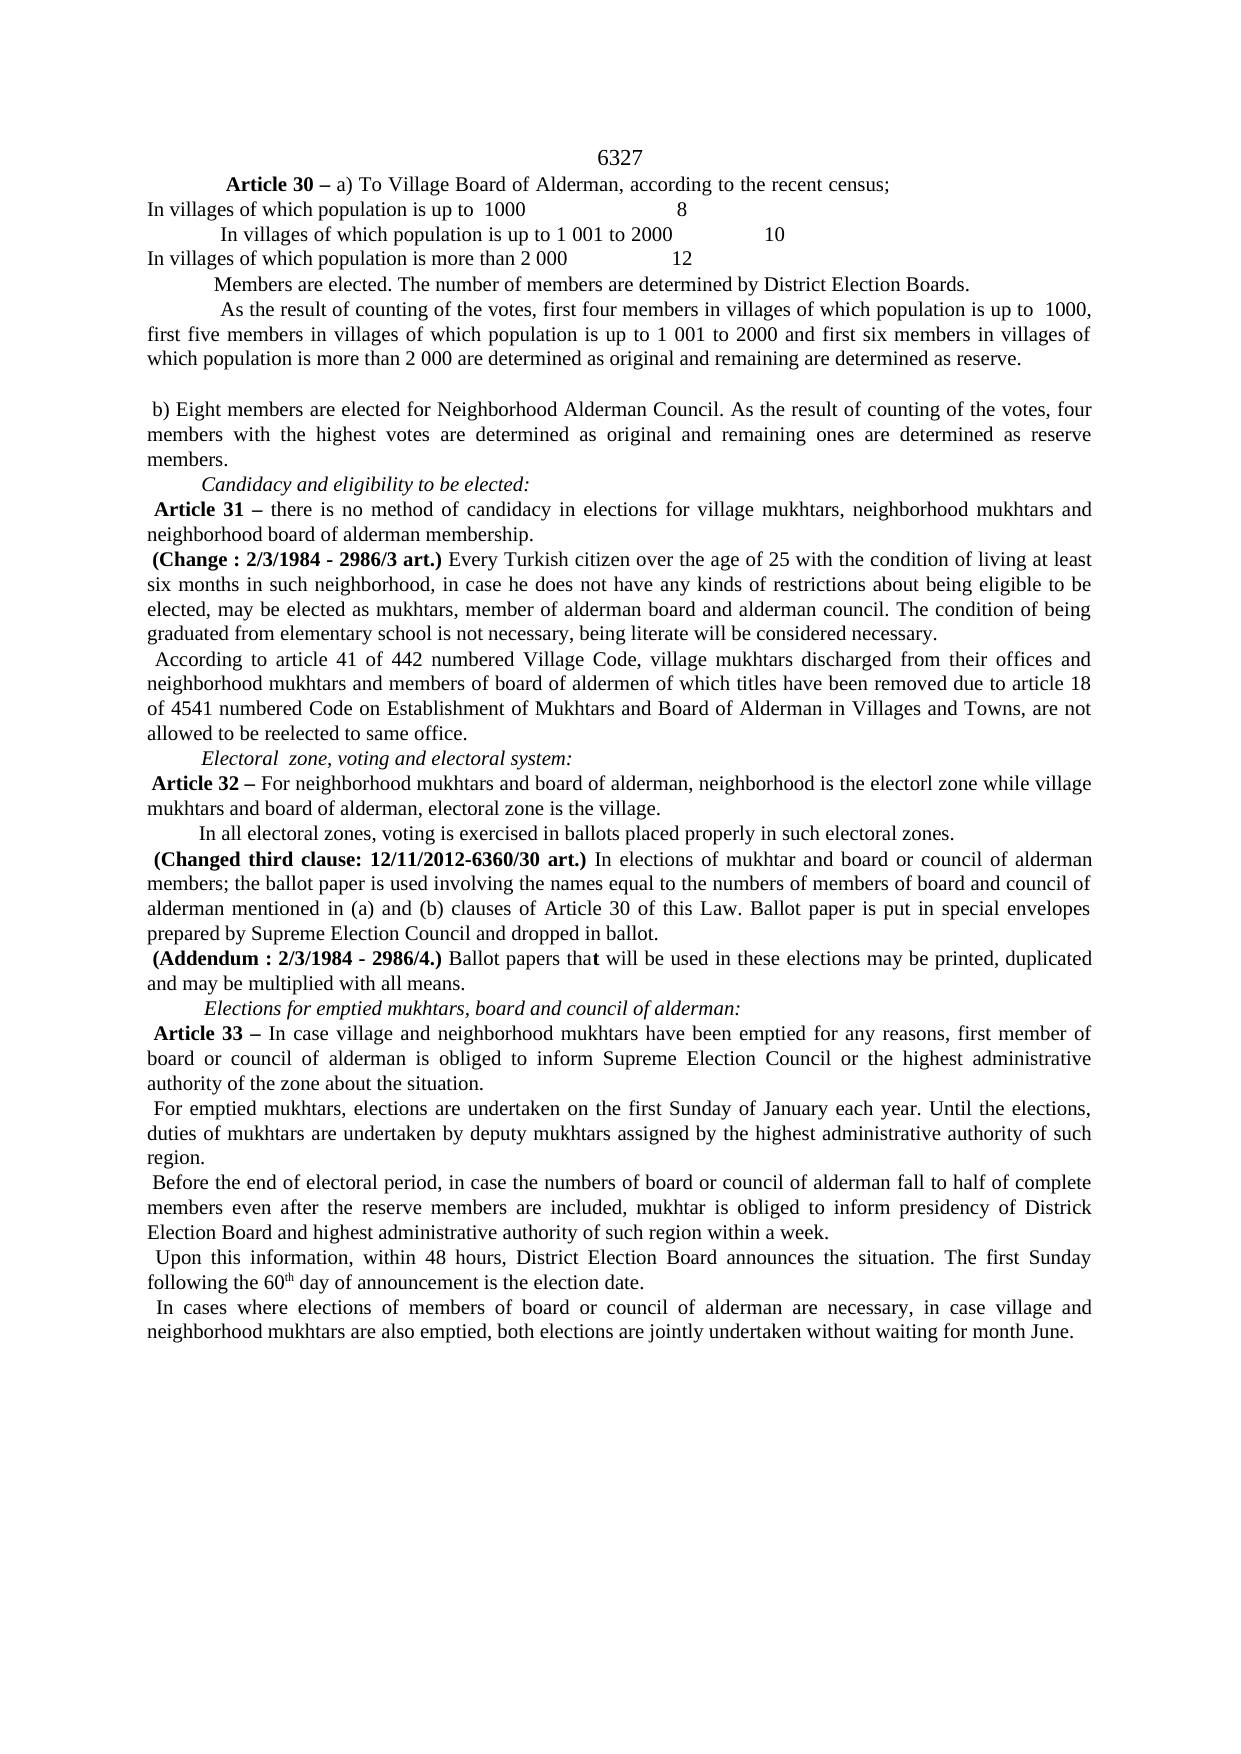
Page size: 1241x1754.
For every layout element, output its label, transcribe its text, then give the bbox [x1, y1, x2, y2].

text Members are elected. The number of members are determined by District Election Boards. [146, 272, 1093, 296]
text Article 31 – there is no method of candidacy in elections for village mukhtars, neighborhood mukhtars and neighborhood board of alderman membership. [146, 497, 1093, 546]
text Candidacy and eligibility to be elected: [146, 472, 1093, 496]
text In villages of which population is up to 1 001 to 2000 10 In villages of which population is more than 2 000 12 [146, 222, 789, 270]
text Elections for emptied mukhtars, board and council of alderman: [146, 996, 1093, 1020]
text As the result of counting of the votes, first four members in villages of which population is up to 1000, first five members in villages of which population is up to 1 001 to 2000 and first six members in villages of which population is more than 2 000 are determined as original and remaining are determined as reserve. [146, 297, 1093, 370]
text (Change : 2/3/1984 - 2986/3 art.) Every Turkish citizen over the age of 25 with the condition of living at least six months in such neighborhood, in case he does not have any kinds of restrictions about being eligible to be elected, may be elected as mukhtars, member of alderman board and alderman council. The condition of being graduated from elementary school is not necessary, being literate will be considered necessary. [146, 547, 1093, 645]
text In all electoral zones, voting is exercised in ballots placed properly in such electoral zones. [146, 821, 1093, 845]
text Article 30 – a) To Village Board of Alderman, according to the recent census; In villages of which population is up to 1000 8 [146, 172, 891, 221]
text (Addendum : 2/3/1984 - 2986/4.) Ballot papers that will be used in these elections may be printed, duplicated and may be multiplied with all means. [146, 946, 1093, 994]
text In cases where elections of members of board or council of alderman are necessary, in case village and neighborhood mukhtars are also emptied, both elections are jointly undertaken without waiting for month June. [146, 1295, 1093, 1343]
text According to article 41 of 442 numbered Village Code, village mukhtars discharged from their offices and neighborhood mukhtars and members of board of aldermen of which titles have been removed due to article 18 of 4541 numbered Code on Establishment of Mukhtars and Board of Alderman in Villages and Towns, are not allowed to be reelected to same office. [146, 647, 1093, 745]
text Upon this information, within 48 hours, District Election Board announces the situation. The first Sunday following the 60th day of announcement is the election date. [146, 1245, 1093, 1294]
text Electoral zone, voting and electoral system: [146, 746, 1093, 770]
text Before the end of electoral period, in case the numbers of board or council of alderman fall to half of complete members even after the reserve members are included, mukhtar is obliged to inform presidency of Districk Election Board and highest administrative authority of such region within a week. [146, 1170, 1093, 1244]
text (Changed third clause: 12/11/2012-6360/30 art.) In elections of mukhtar and board or council of alderman members; the ballot paper is used involving the names equal to the numbers of members of board and council of alderman mentioned in (a) and (b) clauses of Article 30 of this Law. Ballot paper is put in special envelopes prepared by Supreme Election Council and dropped in ballot. [146, 846, 1093, 944]
text b) Eight members are elected for Neighborhood Alderman Council. As the result of counting of the votes, four members with the highest votes are determined as original and remaining ones are determined as reserve members. [146, 397, 1093, 471]
text Article 33 – In case village and neighborhood mukhtars have been emptied for any reasons, first member of board or council of alderman is obliged to inform Supreme Election Council or the highest administrative authority of the zone about the situation. [146, 1021, 1093, 1094]
text Article 32 – For neighborhood mukhtars and board of alderman, neighborhood is the electorl zone while village mukhtars and board of alderman, electoral zone is the village. [146, 771, 1093, 820]
text For emptied mukhtars, elections are undertaken on the first Sunday of January each year. Until the elections, duties of mukhtars are undertaken by deputy mukhtars assigned by the highest administrative authority of such region. [146, 1096, 1093, 1169]
